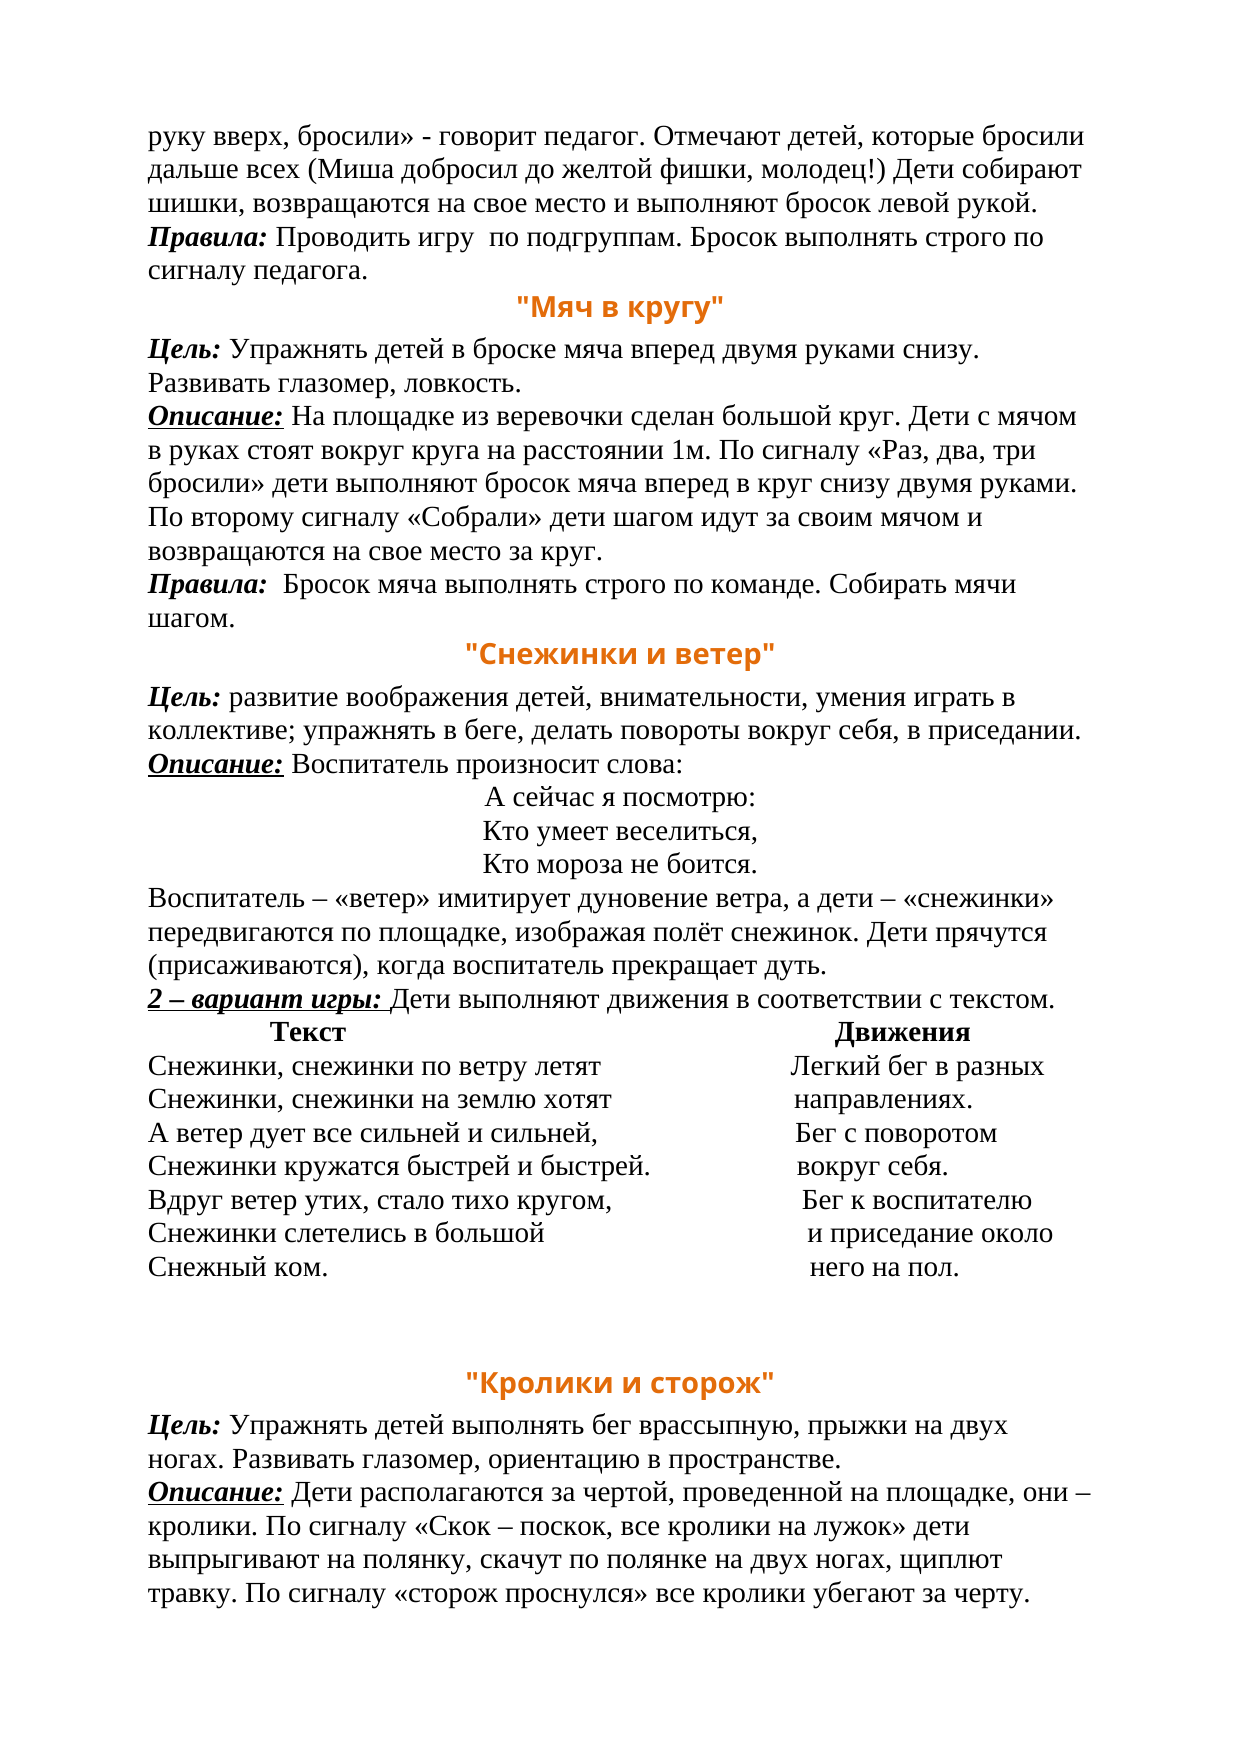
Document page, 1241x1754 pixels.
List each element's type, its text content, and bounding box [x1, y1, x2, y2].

text А ветер дует все сильней и сильней, Бег с поворотом [148, 1115, 1092, 1148]
text "Снежинки и ветер" [148, 633, 1092, 673]
text Цель: Упражнять детей в броске мяча вперед двумя руками снизу. Развивать глазомер, ловкость. [148, 331, 1092, 398]
text Цель: Упражнять детей выполнять бег врассыпную, прыжки на двух ногах. Развивать глазомер, ориентацию в пространстве. [148, 1407, 1092, 1474]
text "Мяч в кругу" [148, 286, 1092, 326]
text "Кролики и сторож" [148, 1362, 1092, 1402]
text Снежинки кружатся быстрей и быстрей. вокруг себя. [148, 1148, 1092, 1182]
text Снежинки, снежинки на землю хотят направлениях. [148, 1081, 1092, 1115]
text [148, 118, 1092, 219]
text Описание: Воспитатель произносит слова: [148, 746, 1092, 779]
text Текст Движения [148, 1014, 1092, 1048]
text Воспитатель – «ветер» имитирует дуновение ветра, а дети – «снежинки» передвигаются по площадке, изображая полёт снежинок. Дети прячутся (присаживаются), когда воспитатель прекращает дуть. [148, 880, 1092, 981]
text А сейчас я посмотрю: [148, 779, 1092, 813]
text 2 – вариант игры: Дети выполняют движения в соответствии с текстом. [148, 981, 1092, 1014]
text Правила: Проводить игру по подгруппам. Бросок выполнять строго по сигналу педагога. [148, 219, 1092, 286]
text Вдруг ветер утих, стало тихо кругом, Бег к воспитателю [148, 1182, 1092, 1216]
text Кто мороза не боится. [148, 847, 1092, 880]
text Описание: Дети располагаются за чертой, проведенной на площадке, они – кролики. По сигналу «Скок – поскок, все кролики на лужок» дети выпрыгивают на полянку, скачут по полянке на двух ногах, щиплют травку. По сигналу «сторож проснулся» все кролики убегают за черту. [148, 1474, 1092, 1609]
text Описание: На площадке из веревочки сделан большой круг. Дети с мячом в руках стоят вокруг круга на расстоянии 1м. По сигналу «Раз, два, три бросили» дети выполняют бросок мяча вперед в круг снизу двумя руками. По второму сигналу «Собрали» дети шагом идут за своим мячом и возвращаются на свое место за круг. [148, 398, 1092, 566]
text Снежинки, снежинки по ветру летят Легкий бег в разных [148, 1048, 1092, 1081]
text Кто умеет веселиться, [148, 813, 1092, 847]
text Правила: Бросок мяча выполнять строго по команде. Собирать мячи шагом. [148, 566, 1092, 633]
text Цель: развитие воображения детей, внимательности, умения играть в коллективе; упражнять в беге, делать повороты вокруг себя, в приседании. [148, 679, 1092, 746]
text Снежный ком. него на пол. [148, 1249, 1092, 1283]
text Снежинки слетелись в большой и приседание около [148, 1216, 1092, 1249]
